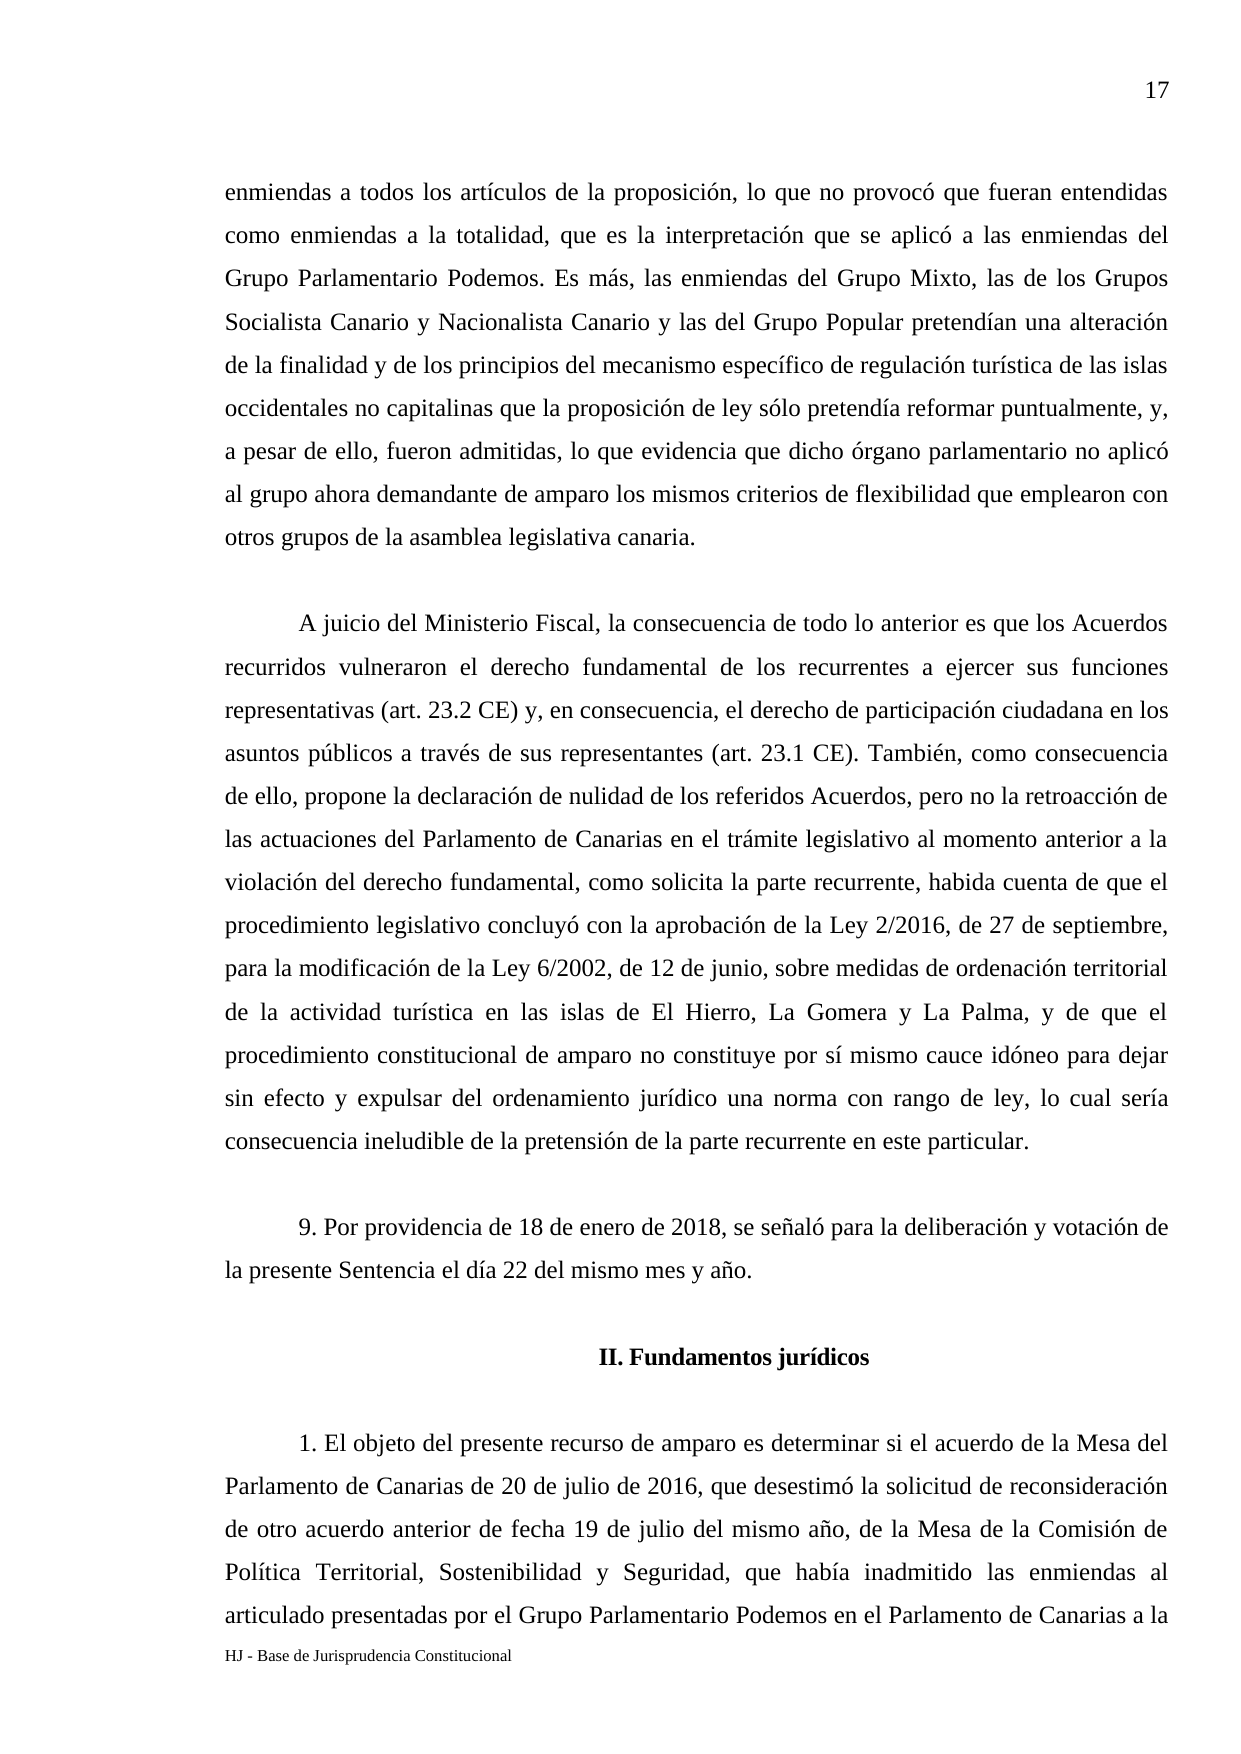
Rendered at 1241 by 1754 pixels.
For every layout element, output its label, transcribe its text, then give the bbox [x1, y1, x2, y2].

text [224, 1428, 1169, 1629]
text A juicio del Ministerio Fiscal, la consecuencia de todo lo anterior es que los Acuerdos recurridos vulneraron el derecho fundamental de los recurrentes a ejercer sus funciones representativas (art. 23.2 CE) y, en consecuencia, el derecho de participación ciudadana en los asuntos públicos a través de sus representantes (art. 23.1 CE). También, como consecuencia de ello, propone la declaración de nulidad de los referidos Acuerdos, pero no la retroacción de las actuaciones del Parlamento de Canarias en el trámite legislativo al momento anterior a la violación del derecho fundamental, como solicita la parte recurrente, habida cuenta de que el procedimiento legislativo concluyó con la aprobación de la Ley 2/2016, de 27 de septiembre, para la modificación de la Ley 6/2002, de 12 de junio, sobre medidas de ordenación territorial de la actividad turística en las islas de El Hierro, La Gomera y La Palma, y de que el procedimiento constitucional de amparo no constituye por sí mismo cauce idóneo para dejar sin efecto y expulsar del ordenamiento jurídico una norma con rango de ley, lo cual sería consecuencia ineludible de la pretensión de la parte recurrente en este particular. [224, 608, 1169, 1155]
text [224, 177, 1169, 551]
subtitle II. Fundamentos jurídicos [224, 1342, 1169, 1370]
text 9. Por providencia de 18 de enero de 2018, se señaló para la deliberación y votación de la presente Sentencia el día 22 del mismo mes y año. [224, 1212, 1169, 1284]
